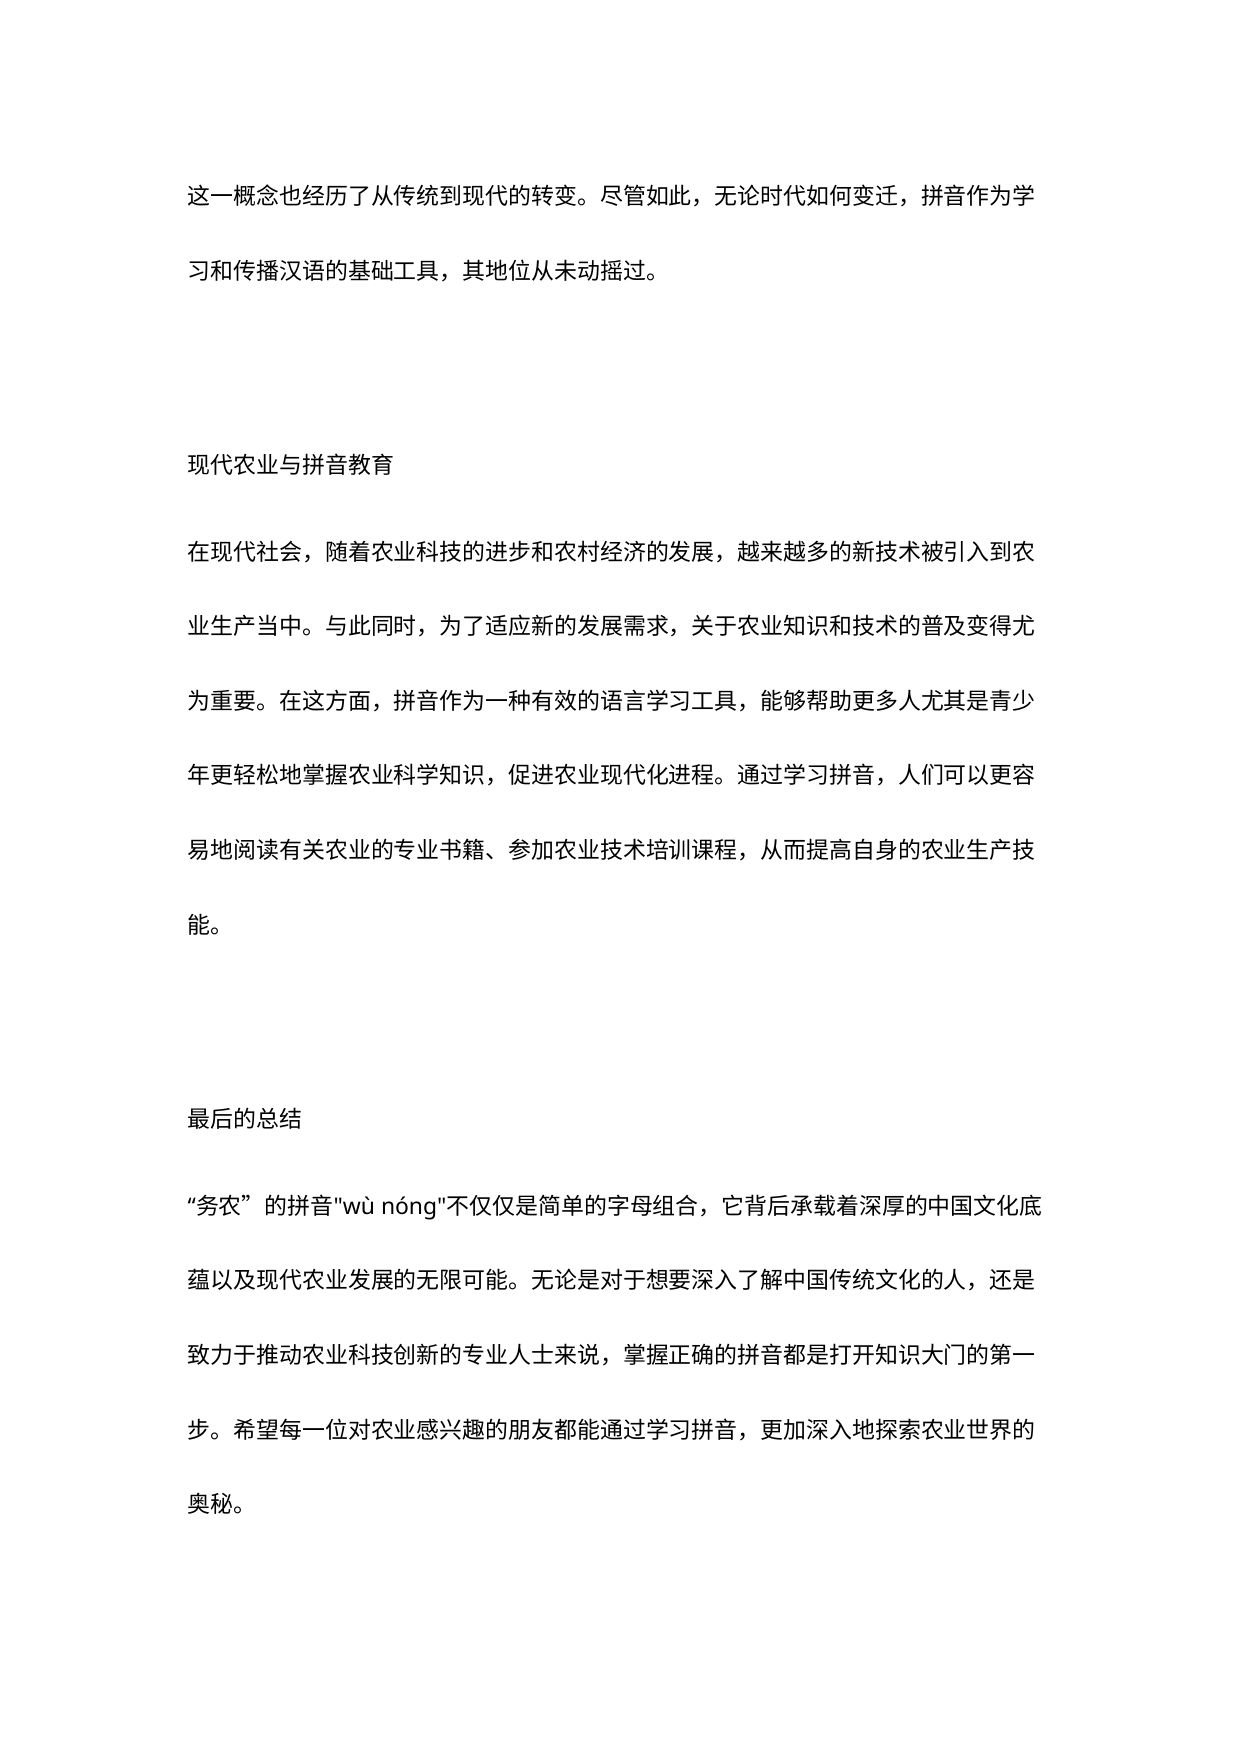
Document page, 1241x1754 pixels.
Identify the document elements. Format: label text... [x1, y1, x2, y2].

text 在现代社会，随着农业科技的进步和农村经济的发展，越来越多的新技术被引入到农业生产当中。与此同时，为了适应新的发展需求，关于农业知识和技术的普及变得尤为重要。在这方面，拼音作为一种有效的语言学习工具，能够帮助更多人尤其是青少年更轻松地掌握农业科学知识，促进农业现代化进程。通过学习拼音，人们可以更容易地阅读有关农业的专业书籍、参加农业技术培训课程，从而提高自身的农业生产技能。 [187, 517, 1053, 956]
text 最后的总结 [187, 1085, 1053, 1150]
text “务农”的拼音"wù nóng"不仅仅是简单的字母组合，它背后承载着深厚的中国文化底蕴以及现代农业发展的无限可能。无论是对于想要深入了解中国传统文化的人，还是致力于推动农业科技创新的专业人士来说，掌握正确的拼音都是打开知识大门的第一步。希望每一位对农业感兴趣的朋友都能通过学习拼音，更加深入地探索农业世界的奥秘。 [187, 1172, 1053, 1536]
text 现代农业与拼音教育 [187, 431, 1053, 496]
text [187, 162, 1053, 302]
